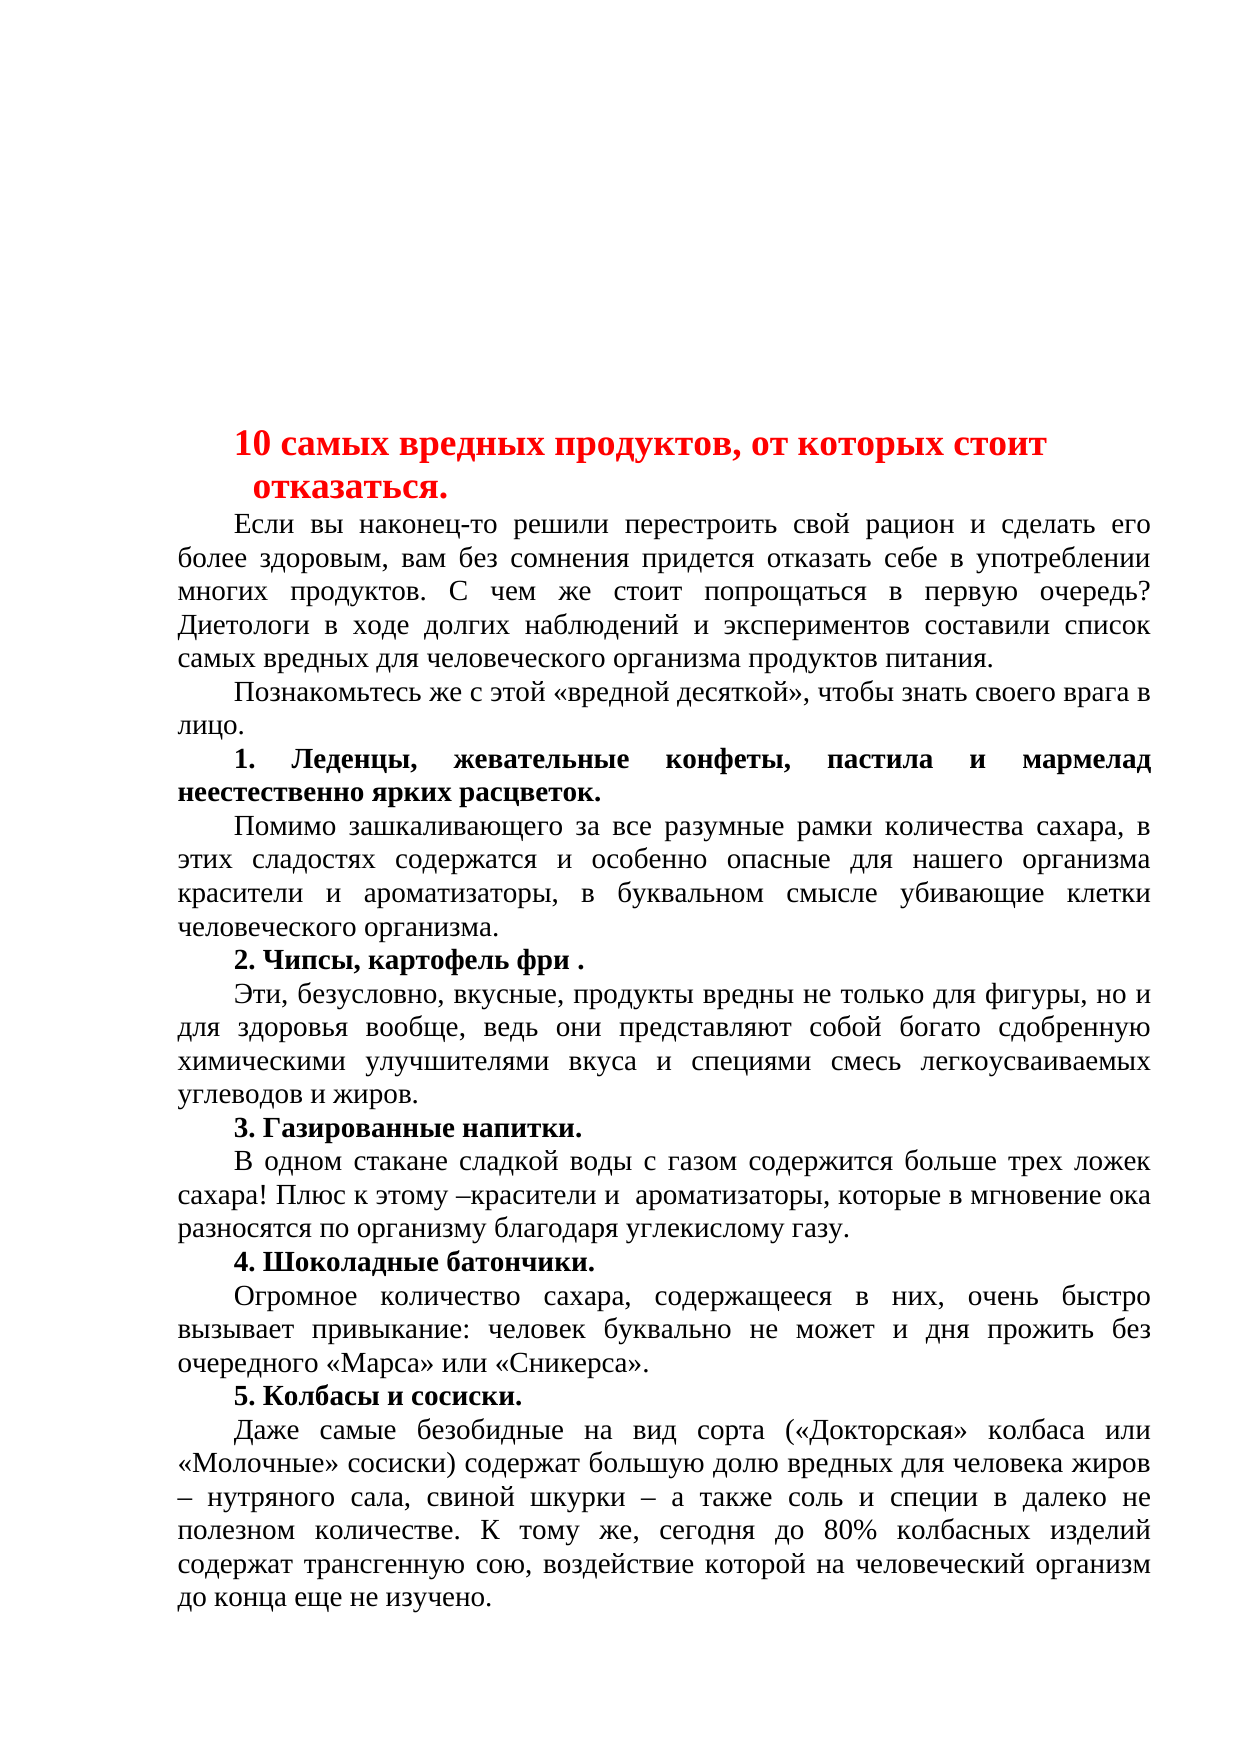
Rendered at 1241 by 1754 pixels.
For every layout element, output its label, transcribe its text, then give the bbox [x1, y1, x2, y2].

text Если вы наконец-то решили перестроить свой рацион и сделать его более здоровым, вам без сомнения придется отказать себе в употреблении многих продуктов. С чем же стоит попрощаться в первую очередь? Диетологи в ходе долгих наблюдений и экспериментов составили список самых вредных для человеческого организма продуктов питания. [177, 506, 1152, 674]
text Огромное количество сахара, содержащееся в них, очень быстро вызывает привыкание: человек буквально не может и дня прожить без очередного «Марса» или «Сникерса». [177, 1278, 1152, 1378]
text 4. Шоколадные батончики. [177, 1244, 1152, 1278]
text 3. Газированные напитки. [177, 1110, 1152, 1143]
text 5. Колбасы и сосиски. [177, 1378, 1152, 1412]
text В одном стакане сладкой воды с газом содержится больше трех ложек сахара! Плюс к этому –красители и ароматизаторы, которые в мгновение ока разносятся по организму благодаря углекислому газу. [177, 1143, 1152, 1244]
text 2. Чипсы, картофель фри . [177, 942, 1152, 976]
text Познакомьтесь же с этой «вредной десяткой», чтобы знать своего врага в лицо. [177, 674, 1152, 741]
text Эти, безусловно, вкусные, продукты вредны не только для фигуры, но и для здоровья вообще, ведь они представляют собой богато сдобренную химическими улучшителями вкуса и специями смесь легкоусваиваемых углеводов и жиров. [177, 976, 1152, 1110]
text 1. Леденцы, жевательные конфеты, пастила и мармелад неестественно ярких расцветок. [177, 741, 1152, 808]
text отказаться. [177, 463, 1152, 506]
text 10 самых вредных продуктов, от которых стоит [177, 420, 1152, 463]
text Даже самые безобидные на вид сорта («Докторская» колбаса или «Молочные» сосиски) содержат большую долю вредных для человека жиров – нутряного сала, свиной шкурки – а также соль и специи в далеко не полезном количестве. К тому же, сегодня до 80% колбасных изделий содержат трансгенную сою, воздействие которой на человеческий организм до конца еще не изучено. [177, 1412, 1152, 1613]
text Помимо зашкаливающего за все разумные рамки количества сахара, в этих сладостях содержатся и особенно опасные для нашего организма красители и ароматизаторы, в буквальном смысле убивающие клетки человеческого организма. [177, 808, 1152, 942]
